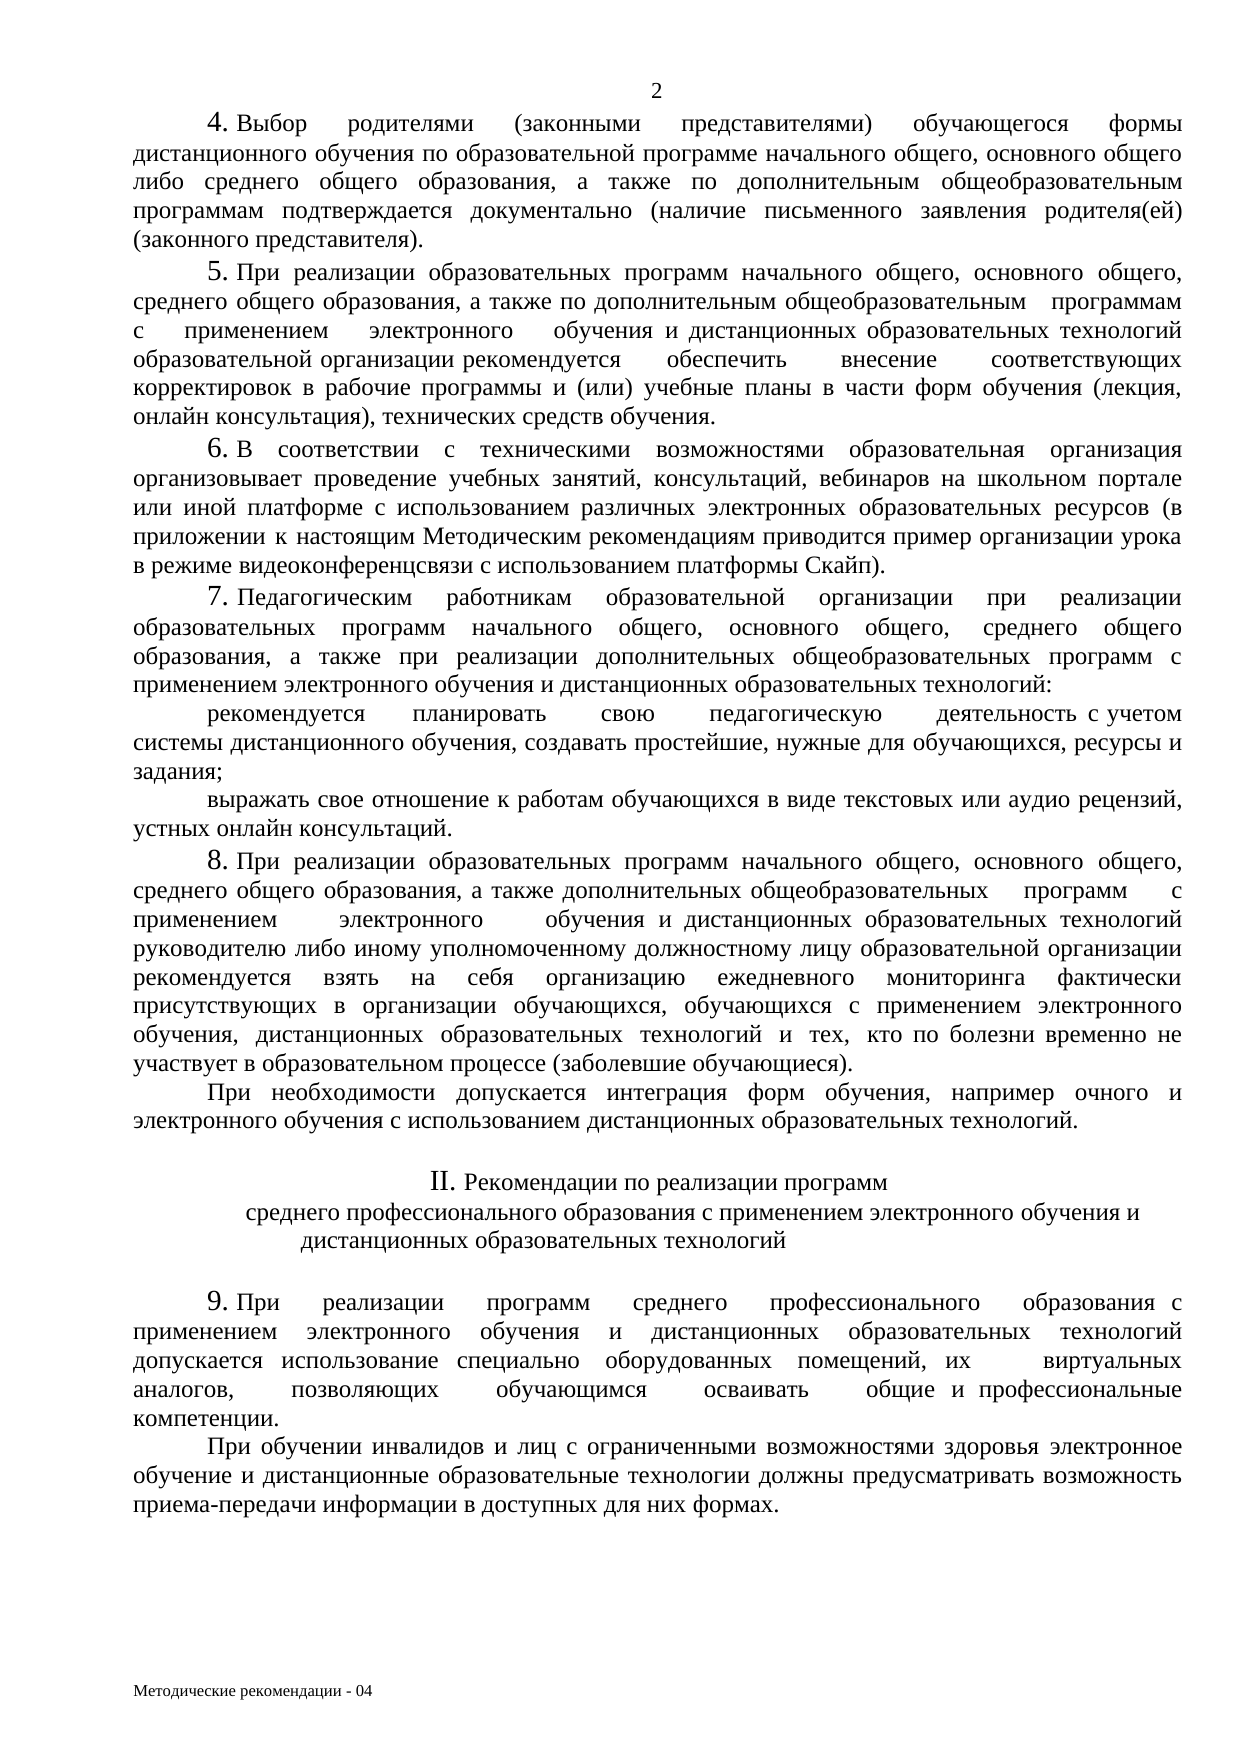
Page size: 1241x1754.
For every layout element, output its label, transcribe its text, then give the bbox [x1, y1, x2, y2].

text При обучении инвалидов и лиц с ограниченными возможностями здоровья электронное обучение и дистанционные образовательные технологии должны предусматривать возможность приема-передачи информации в доступных для них формах. [133, 1431, 1182, 1518]
list Рекомендации по реализации программ [429, 1163, 1194, 1197]
text рекомендуется планировать свою педагогическую деятельность с учетом системы дистанционного обучения, создавать простейшие, нужные для обучающихся, ресурсы и задания; [133, 698, 1182, 784]
text При необходимости допускается интеграция форм обучения, например очного и электронного обучения с использованием дистанционных образовательных технологий. [133, 1077, 1182, 1134]
list Выбор родителями (законными представителями) обучающегося формы дистанционного обучения по образовательной программе начального общего, основного общего либо среднего общего образования, а также по дополнительным общеобразовательным программам подтверждается документально (наличие письменного заявления родителя(ей) (законного представителя). [133, 104, 1182, 253]
list При реализации образовательных программ начального общего, основного общего, среднего общего образования, а также по дополнительным общеобразовательным программам с применением электронного обучения и дистанционных образовательных технологий образовательной организации рекомендуется обеспечить внесение соответствующих корректировок в рабочие программы и (или) учебные планы в части форм обучения (лекция, онлайн консультация), технических средств обучения. [133, 253, 1182, 430]
list При реализации программ среднего профессионального образования с применением электронного обучения и дистанционных образовательных технологий допускается использование специально оборудованных помещений, их виртуальных аналогов, позволяющих обучающимся осваивать общие и профессиональные компетенции. [133, 1283, 1182, 1431]
list Педагогическим работникам образовательной организации при реализации образовательных программ начального общего, основного общего, среднего общего образования, а также при реализации дополнительных общеобразовательных программ с применением электронного обучения и дистанционных образовательных технологий: [133, 578, 1182, 698]
text среднего профессионального образования с применением электронного обучения и дистанционных образовательных технологий [245, 1197, 1145, 1254]
text выражать свое отношение к работам обучающихся в виде текстовых или аудио рецензий, устных онлайн консультаций. [133, 784, 1182, 842]
list При реализации образовательных программ начального общего, основного общего, среднего общего образования, а также дополнительных общеобразовательных программ с применением электронного обучения и дистанционных образовательных технологий руководителю либо иному уполномоченному должностному лицу образовательной организации рекомендуется взять на себя организацию ежедневного мониторинга фактически присутствующих в организации обучающихся, обучающихся с применением электронного обучения, дистанционных образовательных технологий и тех, кто по болезни временно не участвует в образовательном процессе (заболевшие обучающиеся). [133, 842, 1182, 1077]
list В соответствии с техническими возможностями образовательная организация организовывает проведение учебных занятий, консультаций, вебинаров на школьном портале или иной платформе с использованием различных электронных образовательных ресурсов (в приложении к настоящим Методическим рекомендациям приводится пример организации урока в режиме видеоконференцсвязи с использованием платформы Скайп). [133, 430, 1182, 578]
